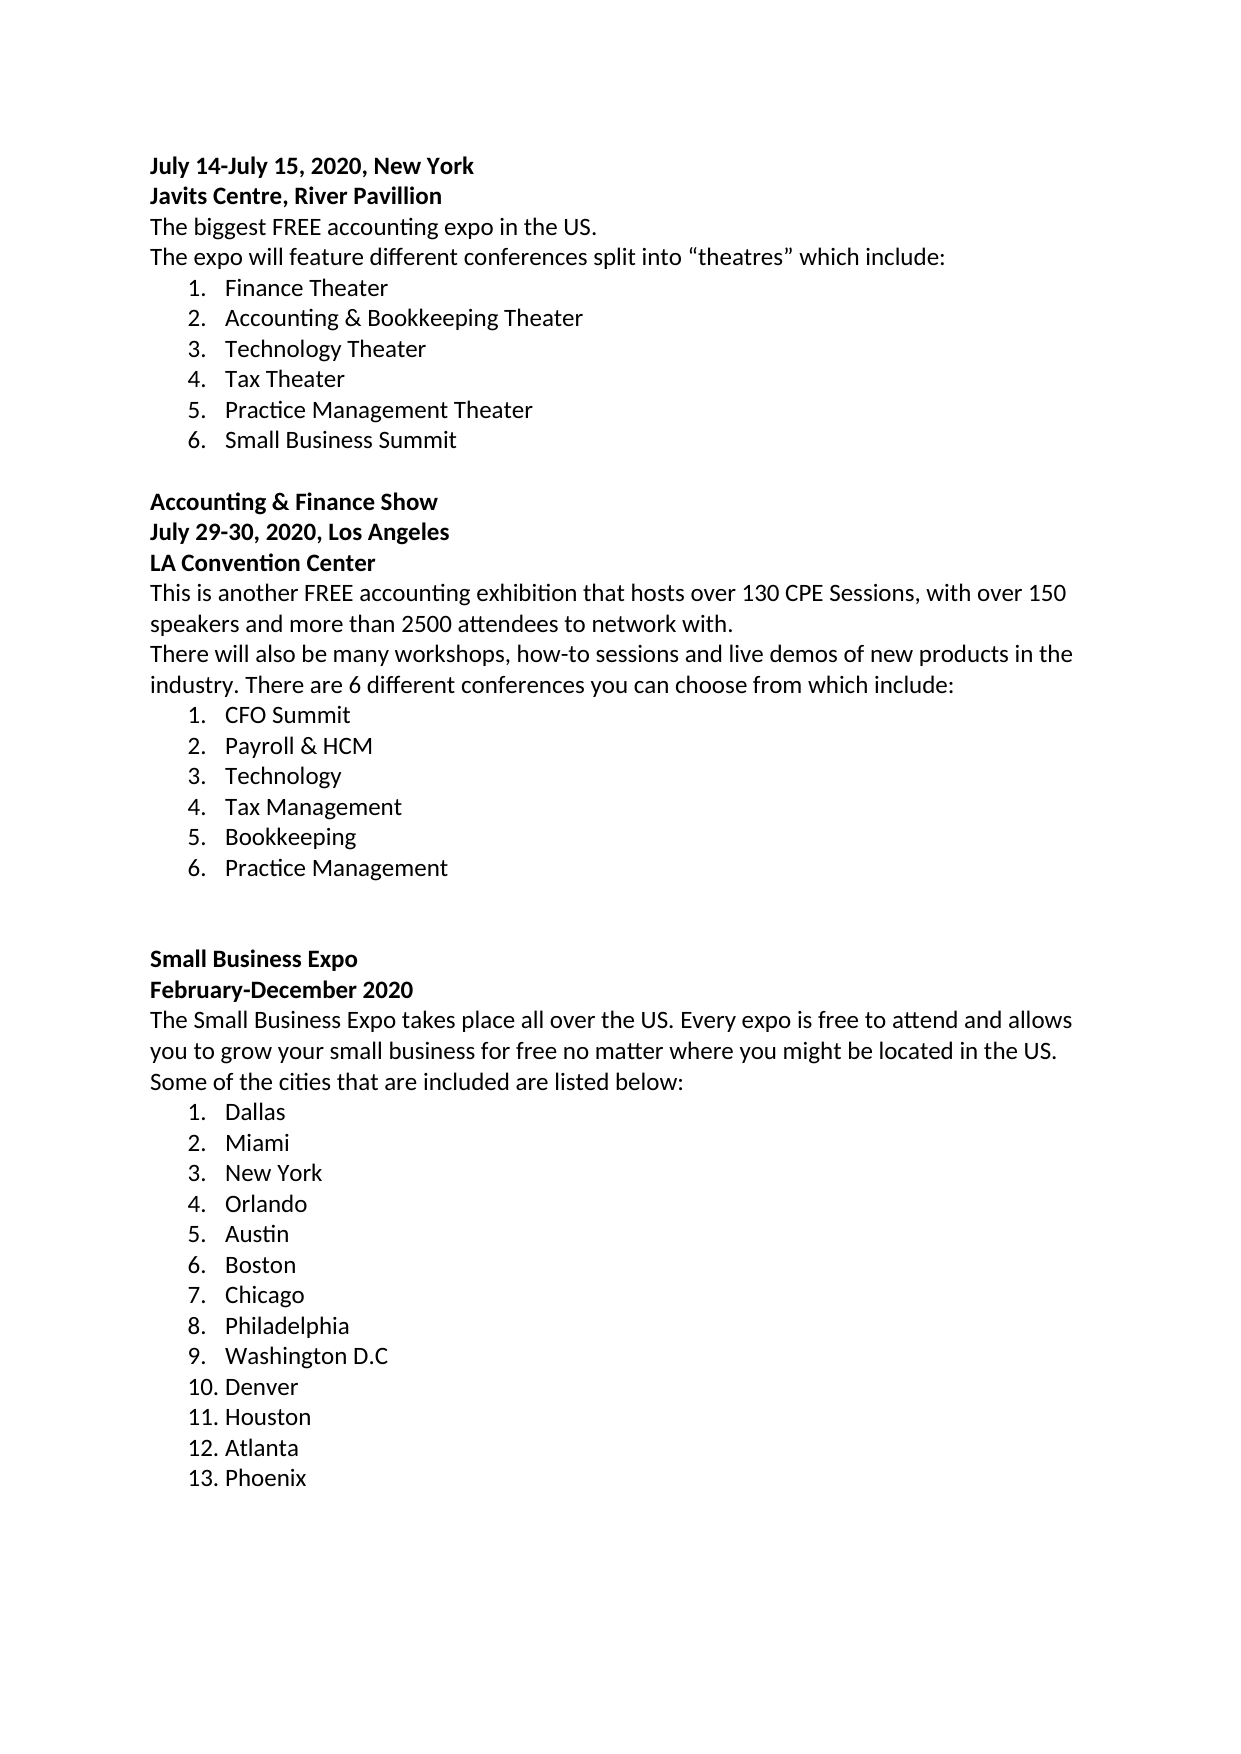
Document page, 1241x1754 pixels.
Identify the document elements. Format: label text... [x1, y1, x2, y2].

text July 14-July 15, 2020, New York [150, 150, 1090, 181]
text The expo will feature different conferences split into “theatres” which include: [150, 242, 1090, 272]
text July 29-30, 2020, Los Angeles [150, 516, 1090, 547]
text February-December 2020 [150, 974, 1090, 1004]
list Phoenix [187, 1462, 1090, 1493]
list Chicago [187, 1279, 1090, 1310]
text Javits Centre, River Pavillion [150, 181, 1090, 211]
list Dallas [187, 1096, 1090, 1127]
list Philadelphia [187, 1310, 1090, 1340]
list Finance Theater [187, 272, 1090, 303]
list Technology Theater [187, 333, 1090, 364]
list Miami [187, 1127, 1090, 1157]
text The biggest FREE accounting expo in the US. [150, 211, 1090, 242]
list Small Business Summit [187, 425, 1090, 455]
text Accounting & Finance Show [150, 486, 1090, 516]
list Tax Management [187, 791, 1090, 821]
list Denver [187, 1371, 1090, 1401]
text Some of the cities that are included are listed below: [150, 1066, 1090, 1096]
list Practice Management [187, 852, 1090, 882]
list Houston [187, 1401, 1090, 1432]
list Bookkeeping [187, 821, 1090, 852]
list Orlando [187, 1188, 1090, 1218]
list CFO Summit [187, 699, 1090, 730]
list Atlanta [187, 1432, 1090, 1462]
list Boston [187, 1249, 1090, 1279]
text This is another FREE accounting exhibition that hosts over 130 CPE Sessions, with over 150 speakers and more than 2500 attendees to network with. [150, 577, 1090, 638]
text The Small Business Expo takes place all over the US. Every expo is free to attend and allows you to grow your small business for free no matter where you might be located in the US. [150, 1004, 1090, 1066]
text LA Convention Center [150, 547, 1090, 577]
list Accounting & Bookkeeping Theater [187, 303, 1090, 333]
list New York [187, 1157, 1090, 1188]
list Payroll & HCM [187, 730, 1090, 760]
list Technology [187, 760, 1090, 791]
list Austin [187, 1218, 1090, 1249]
list Practice Management Theater [187, 394, 1090, 425]
list Washington D.C [187, 1340, 1090, 1371]
list Tax Theater [187, 364, 1090, 394]
text There will also be many workshops, how-to sessions and live demos of new products in the industry. There are 6 different conferences you can choose from which include: [150, 638, 1090, 699]
text Small Business Expo [150, 943, 1090, 974]
